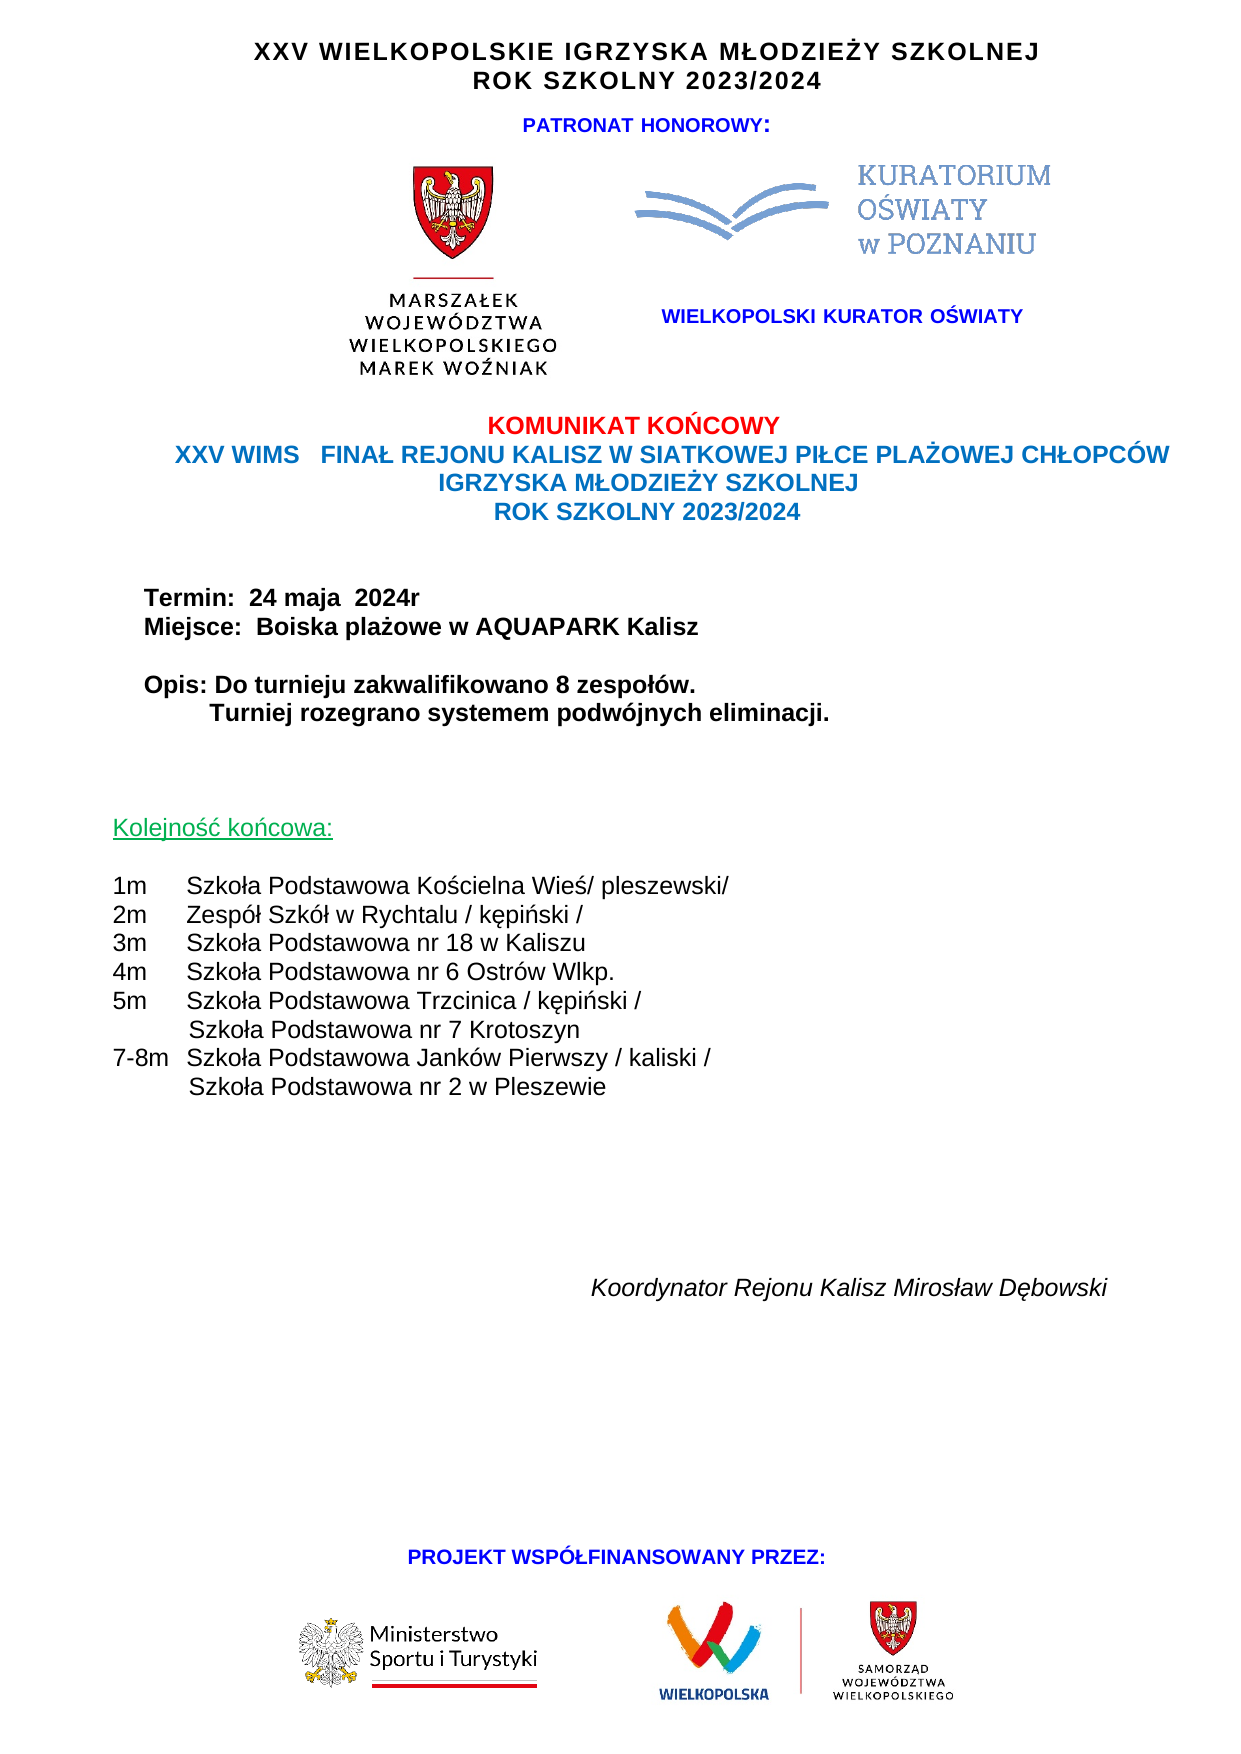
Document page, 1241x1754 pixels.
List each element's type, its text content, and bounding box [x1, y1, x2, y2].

text Opis: Do turnieju zakwalifikowano 8 zespołów. [112, 669, 1181, 698]
text IGRZYSKA MŁODZIEŻY SZKOLNEJ [112, 468, 1181, 497]
text 1m Szkoła Podstawowa Kościelna Wieś/ pleszewski/ [112, 871, 1181, 899]
text Szkoła Podstawowa nr 7 Krotoszyn [112, 1014, 1181, 1043]
text Termin: 24 maja 2024r [112, 583, 1181, 612]
text Koordynator Rejonu Kalisz Mirosław Dębowski [112, 1273, 1181, 1302]
text Miejsce: Boiska plażowe w AQUAPARK Kalisz [112, 612, 1181, 641]
text https://docs.google.com/forms/d/e/1FKOMUNIKAT KOŃCOWY [112, 411, 1181, 439]
text Turniej rozegrano systemem podwójnych eliminacji. [112, 698, 1181, 727]
text 4m Szkoła Podstawowa nr 6 Ostrów Wlkp. [112, 957, 1181, 986]
picture [629, 1584, 983, 1717]
text 3m Szkoła Podstawowa nr 18 w Kaliszu [112, 928, 1181, 957]
text Szkoła Podstawowa nr 2 w Pleszewie [112, 1072, 1181, 1101]
text XXV WIMS FINAŁ REJONU KALISZ W SIATKOWEJ PIŁCE PLAŻOWEJ CHŁOPCÓW [112, 439, 1181, 468]
picture [634, 165, 1051, 254]
text ROK SZKOLNY 2023/2024 [112, 497, 1181, 526]
text Kolejność końcowa: [112, 813, 1181, 842]
text 2m Zespół Szkół w Rychtalu / kępiński / [112, 899, 1181, 928]
text 5m Szkoła Podstawowa Trzcinica / kępiński / [112, 986, 1181, 1014]
picture [282, 1601, 553, 1704]
text 7-8m Szkoła Podstawowa Janków Pierwszy / kaliski / [112, 1043, 1181, 1072]
picture [322, 146, 583, 395]
